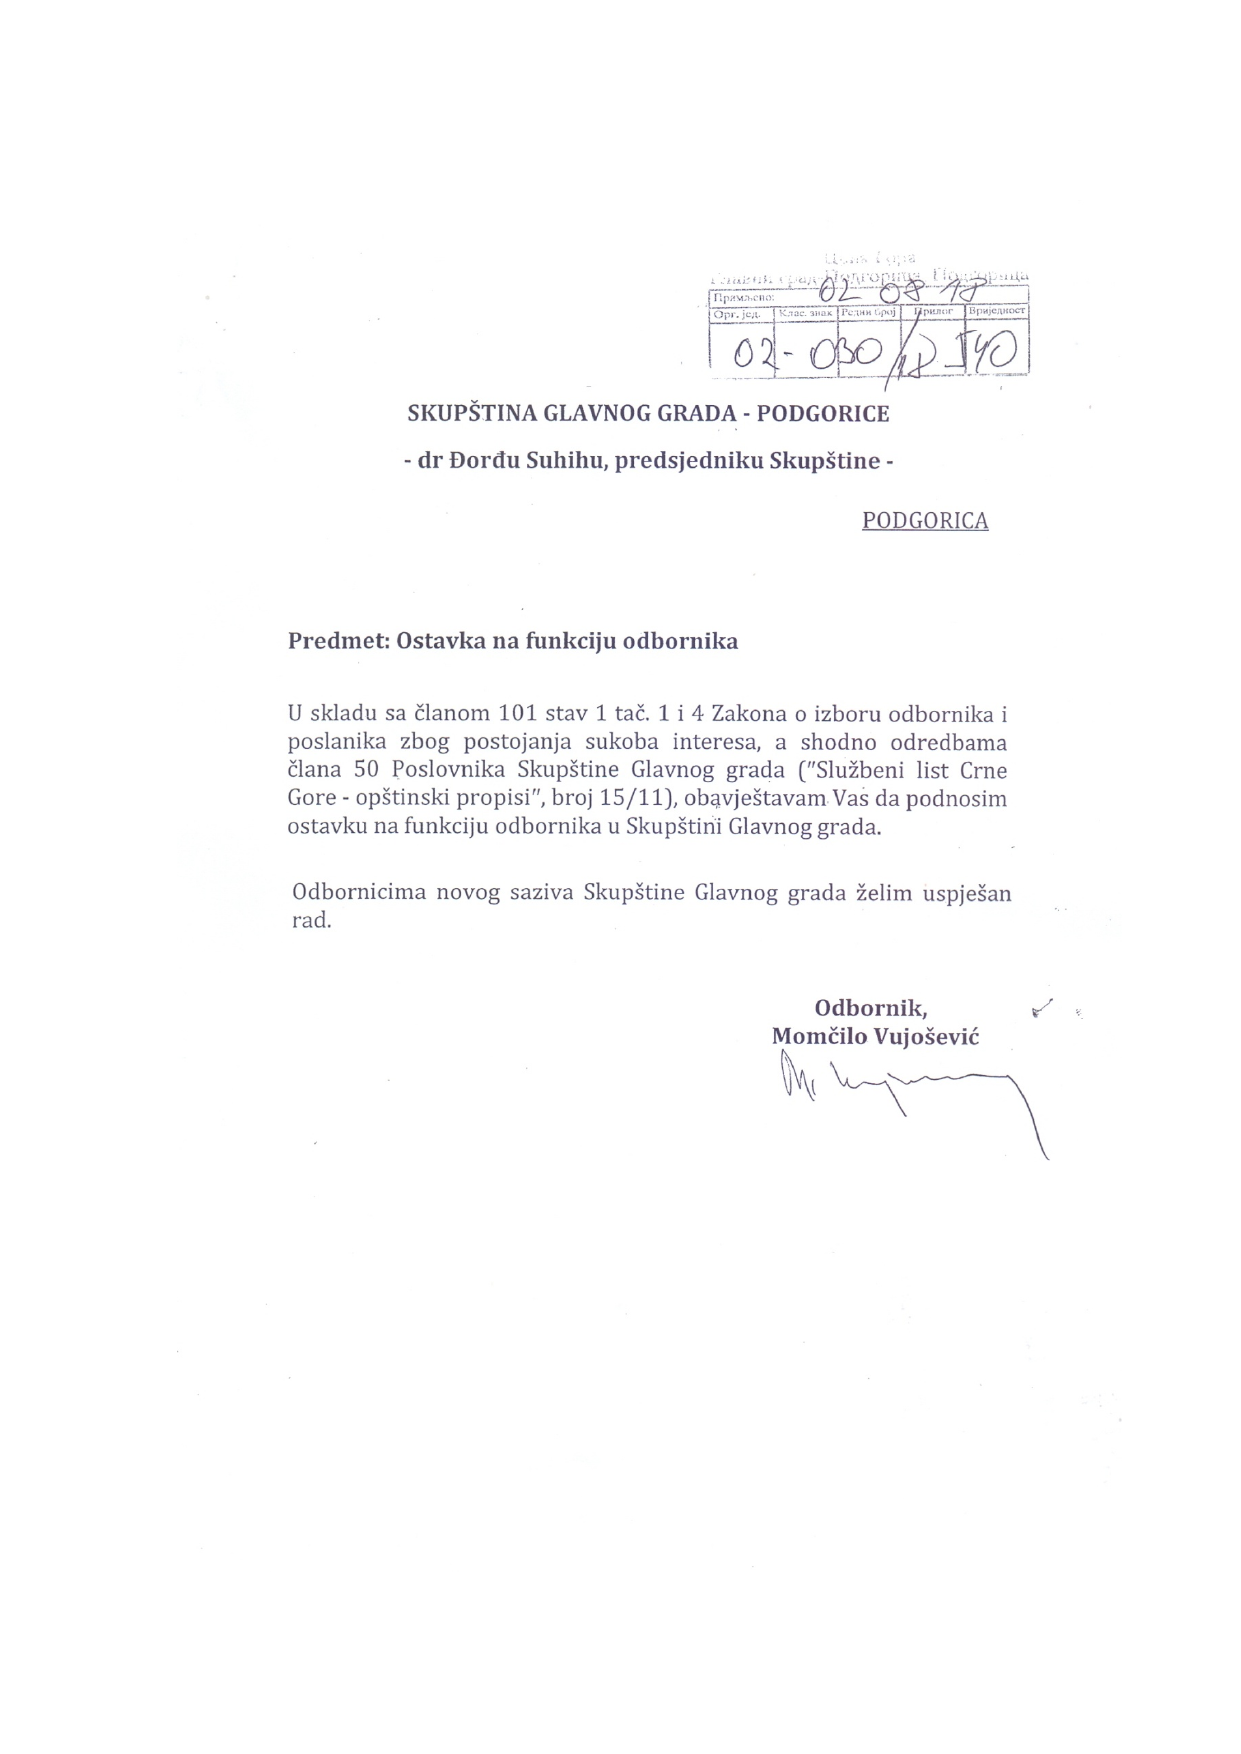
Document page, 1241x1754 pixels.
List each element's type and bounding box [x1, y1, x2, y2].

picture [177, 200, 1123, 1572]
